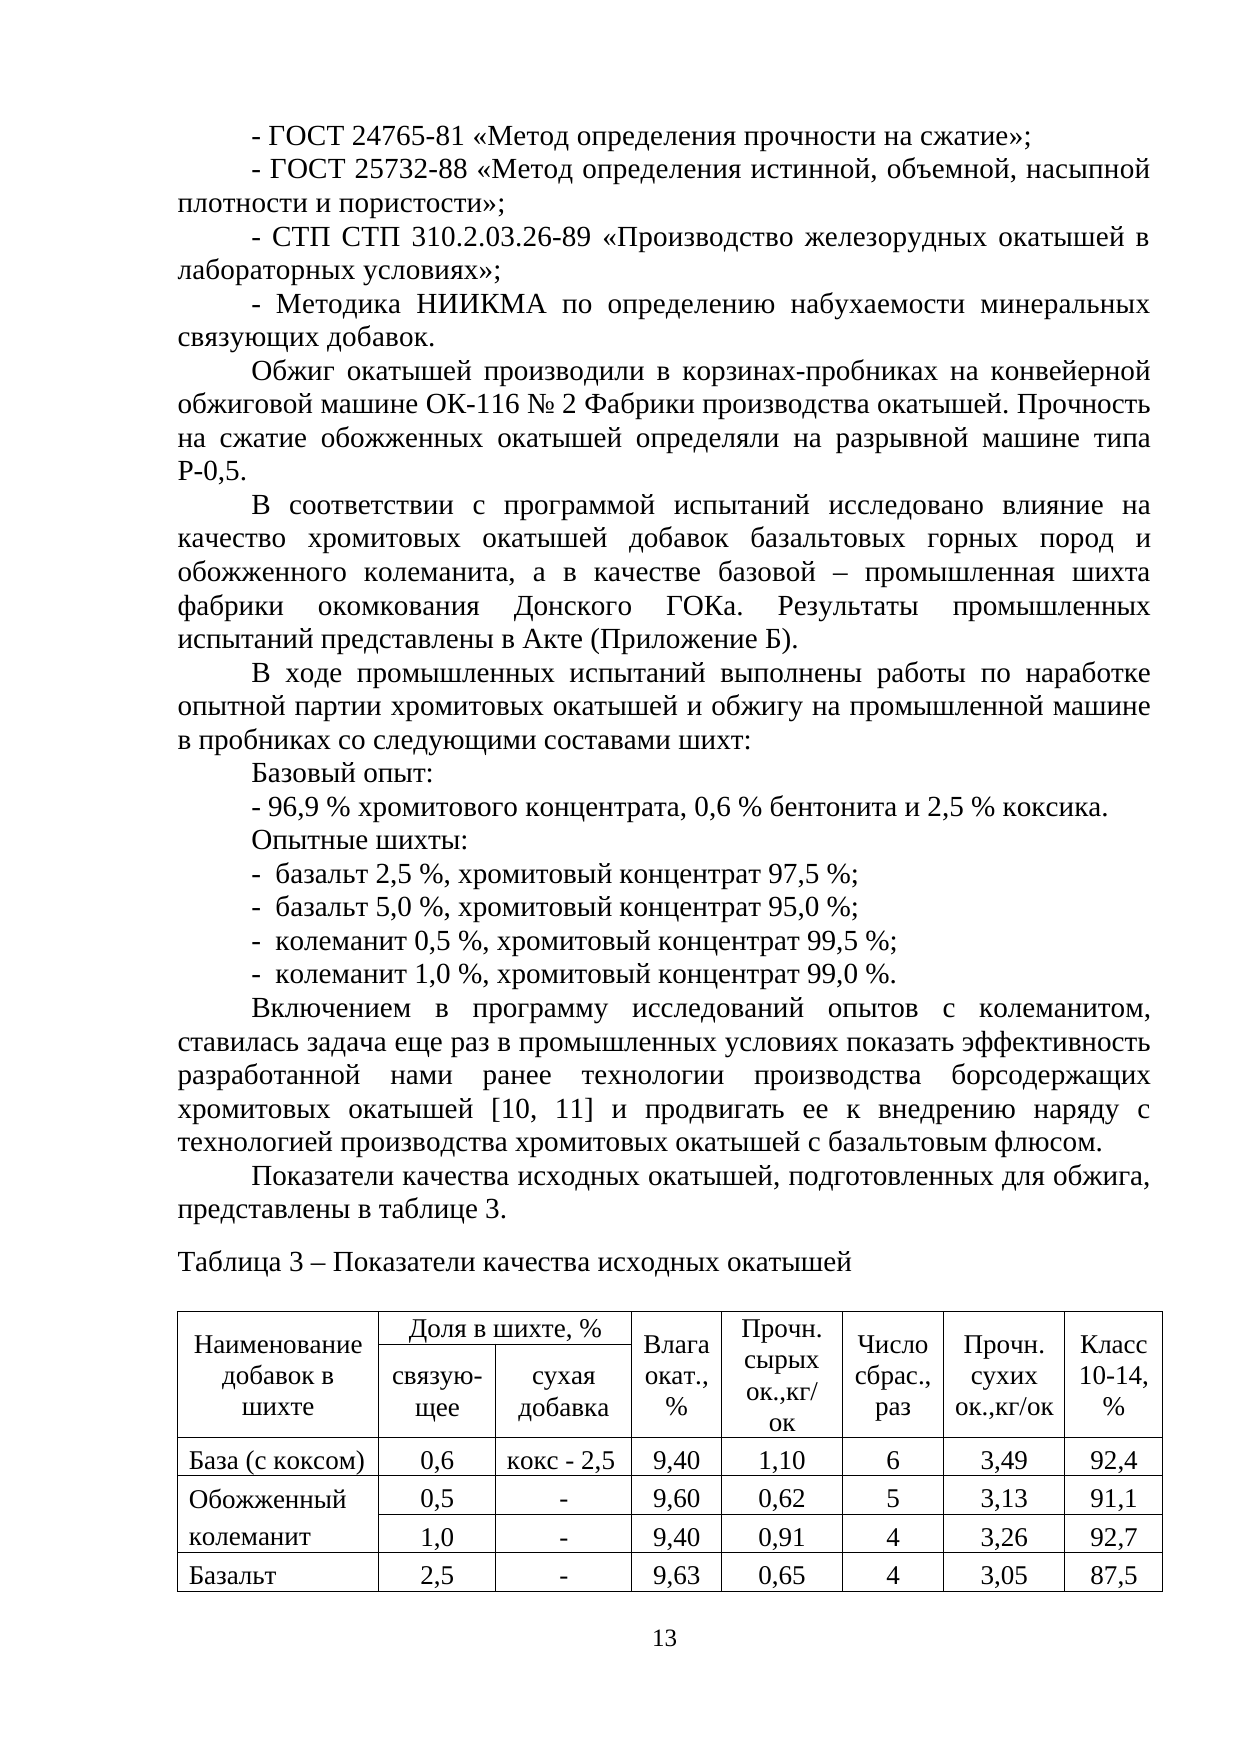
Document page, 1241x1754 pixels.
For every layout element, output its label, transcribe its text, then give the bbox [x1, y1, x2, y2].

text - базальт 5,0 %, хромитовый концентрат 95,0 %; [177, 889, 1152, 923]
table_cell 9,40 [632, 1515, 721, 1552]
table_cell 4 [843, 1553, 943, 1591]
text Опытные шихты: [177, 822, 1152, 856]
table_header Доля в шихте, % [379, 1312, 631, 1343]
table_cell 3,49 [944, 1438, 1064, 1475]
text - базальт 2,5 %, хромитовый концентрат 97,5 %; [177, 856, 1152, 889]
text В соответствии с программой испытаний исследовано влияние на качество хромитовых окатышей добавок базальтовых горных пород и обожженного колеманита, а в качестве базовой – промышленная шихта фабрики окомкования Донского ГОКа. Результаты промышленных испытаний представлены в Акте (Приложение Б). [177, 487, 1152, 655]
table_cell 9,60 [632, 1476, 721, 1514]
table_cell Базальт [178, 1553, 378, 1591]
table_cell 92,4 [1065, 1438, 1162, 1475]
table_cell 92,7 [1065, 1515, 1162, 1552]
text Таблица 3 – Показатели качества исходных окатышей [177, 1244, 1152, 1278]
table_cell 2,5 [379, 1553, 495, 1591]
text - колеманит 0,5 %, хромитовый концентрат 99,5 %; [177, 923, 1152, 957]
table_header Влага окат., % [632, 1312, 721, 1437]
text Базовый опыт: [177, 755, 1152, 789]
table_cell 3,26 [944, 1515, 1064, 1552]
text - ГОСТ 24765-81 «Метод определения прочности на сжатие»; [177, 118, 1152, 152]
table_cell 6 [843, 1438, 943, 1475]
table_header Прочн. сырых ок.,кг/ок [722, 1312, 842, 1437]
table_cell 0,91 [722, 1515, 842, 1552]
table_cell 0,65 [722, 1553, 842, 1591]
table_cell 0,6 [379, 1438, 495, 1475]
table_cell - [496, 1515, 631, 1552]
table_cell 3,05 [944, 1553, 1064, 1591]
text - Методика НИИКМА по определению набухаемости минеральных связующих добавок. [177, 286, 1152, 353]
table_cell 87,5 [1065, 1553, 1162, 1591]
table_cell 91,1 [1065, 1476, 1162, 1514]
table_cell Обожженный колеманит [178, 1476, 378, 1552]
table_header Класс 10-14, % [1065, 1312, 1162, 1437]
table_cell 3,13 [944, 1476, 1064, 1514]
table_header Число сбрас., раз [843, 1312, 943, 1437]
text Включением в программу исследований опытов с колеманитом, ставилась задача еще раз в промышленных условиях показать эффективность разработанной нами ранее технологии производства борсодержащих хромитовых окатышей [10, 11] и продвигать ее к внедрению наряду с технологией производства хромитовых окатышей с базальтовым флюсом. [177, 990, 1152, 1158]
table_cell - [496, 1553, 631, 1591]
table_cell 9,40 [632, 1438, 721, 1475]
table_cell 1,10 [722, 1438, 842, 1475]
text - СТП СТП 310.2.03.26-89 «Производство железорудных окатышей в лабораторных условиях»; [177, 219, 1152, 286]
table_cell 4 [843, 1515, 943, 1552]
table_cell 1,0 [379, 1515, 495, 1552]
table_cell 0,62 [722, 1476, 842, 1514]
text Обжиг окатышей производили в корзинах-пробниках на конвейерной обжиговой машине ОК-116 № 2 Фабрики производства окатышей. Прочность на сжатие обожженных окатышей определяли на разрывной машине типа Р-0,5. [177, 353, 1152, 487]
table_cell кокс - 2,5 [496, 1438, 631, 1475]
text В ходе промышленных испытаний выполнены работы по наработке опытной партии хромитовых окатышей и обжигу на промышленной машине в пробниках со следующими составами шихт: [177, 655, 1152, 755]
table_header Прочн. сухих ок.,кг/ок [944, 1312, 1064, 1437]
table_cell связую- щее [379, 1345, 495, 1437]
text - 96,9 % хромитового концентрата, 0,6 % бентонита и 2,5 % коксика. [177, 789, 1152, 822]
text - ГОСТ 25732-88 «Метод определения истинной, объемной, насыпной плотности и пористости»; [177, 152, 1152, 219]
text Показатели качества исходных окатышей, подготовленных для обжига, представлены в таблице 3. [177, 1158, 1152, 1225]
table_cell - [496, 1476, 631, 1514]
table_header Наименование добавок в шихте [178, 1312, 378, 1437]
text - колеманит 1,0 %, хромитовый концентрат 99,0 %. [177, 957, 1152, 990]
table_cell База (с коксом) [178, 1438, 378, 1475]
table_cell 9,63 [632, 1553, 721, 1591]
table_cell 0,5 [379, 1476, 495, 1514]
table_cell 5 [843, 1476, 943, 1514]
table_cell сухая добавка [496, 1345, 631, 1437]
